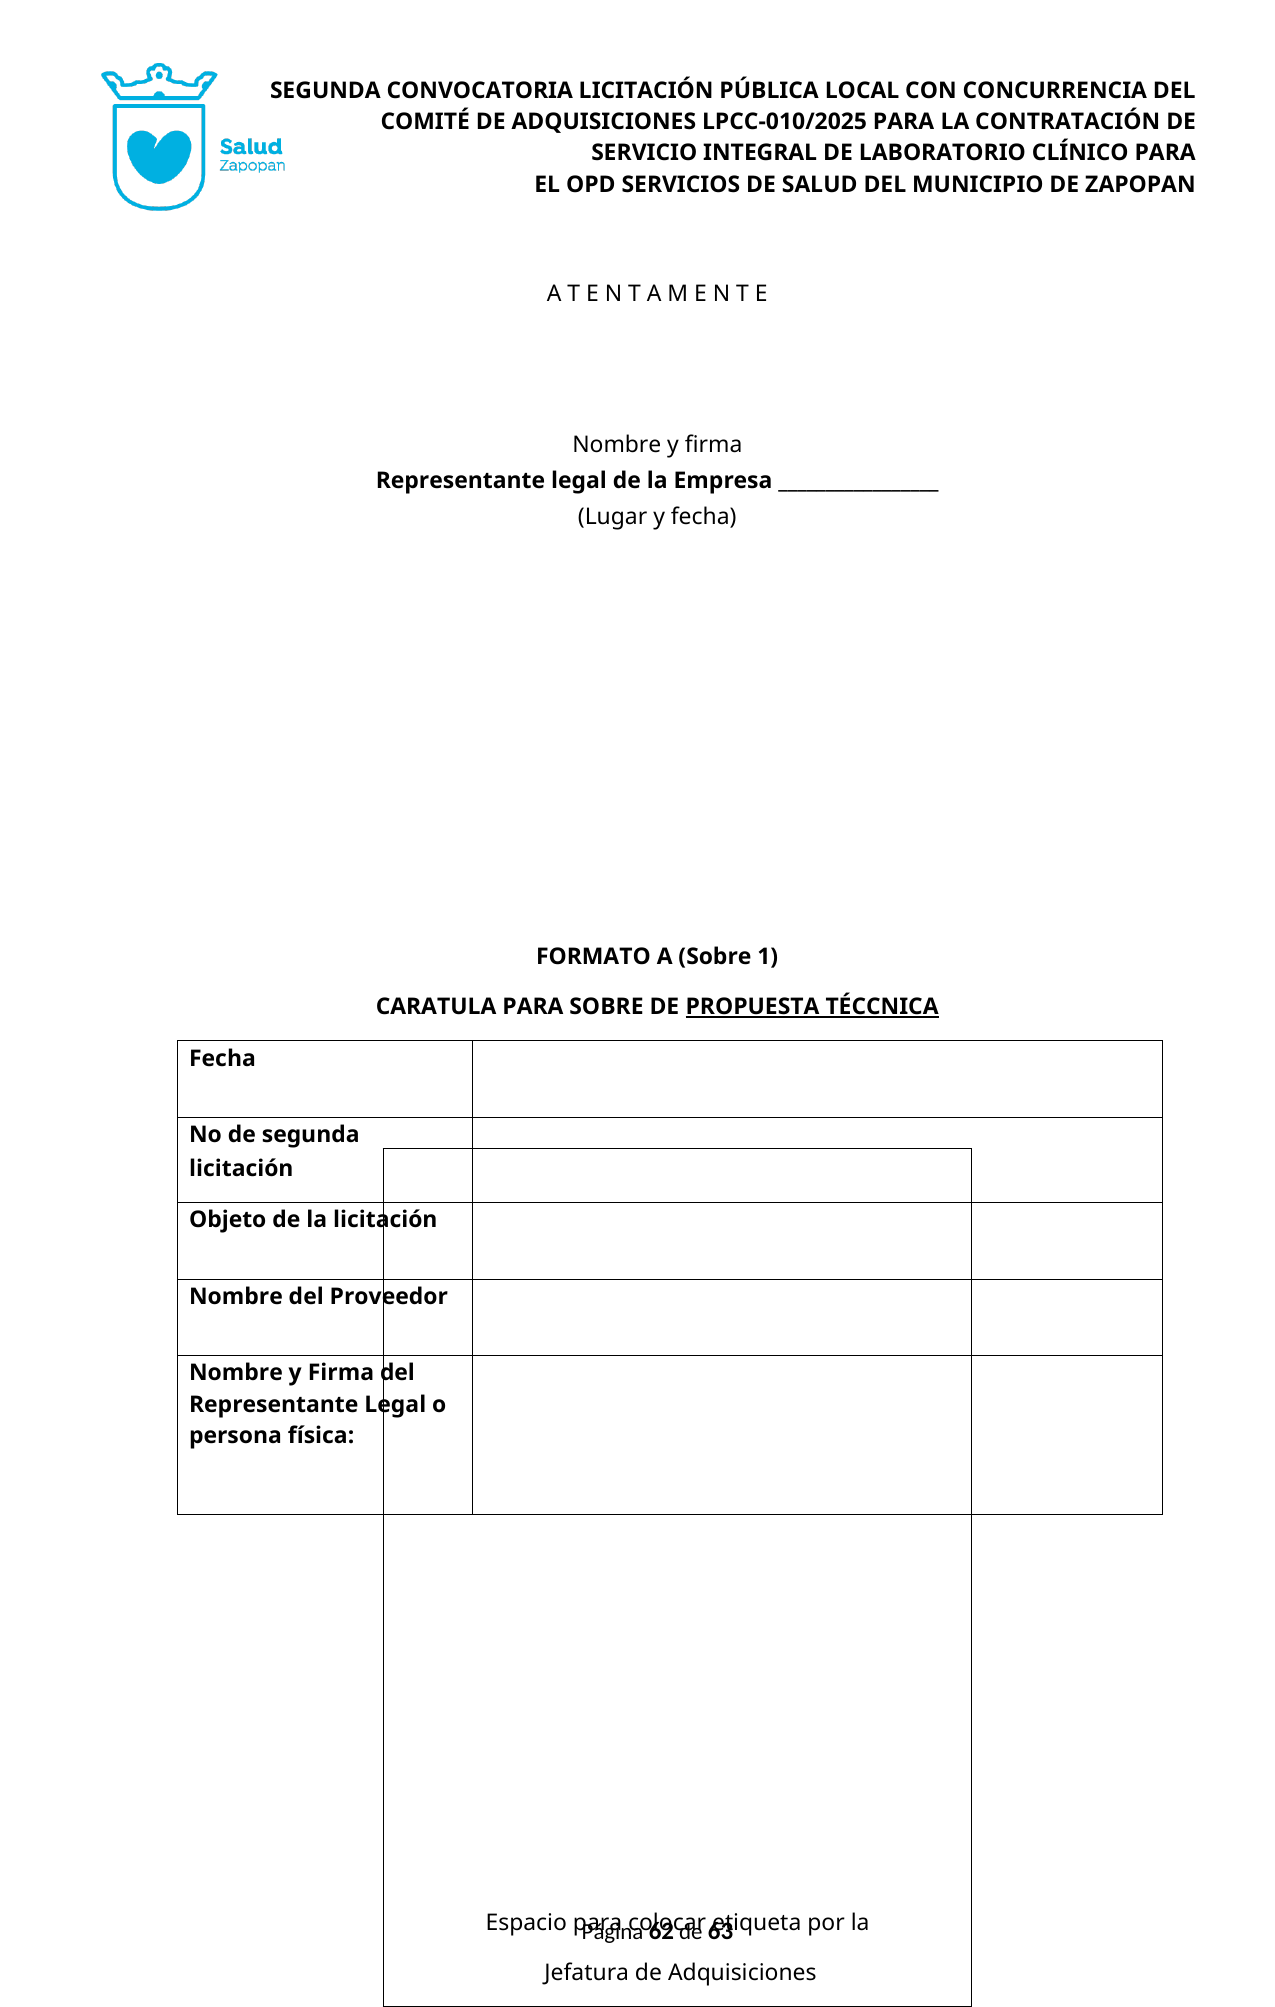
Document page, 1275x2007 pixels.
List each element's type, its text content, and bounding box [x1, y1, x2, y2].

text (Lugar y fecha) [177, 500, 1137, 532]
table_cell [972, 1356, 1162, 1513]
text A T E N T A M E N T E [177, 277, 1137, 308]
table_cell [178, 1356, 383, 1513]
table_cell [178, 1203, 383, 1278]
text Representante legal de la Empresa _________________ [177, 464, 1137, 496]
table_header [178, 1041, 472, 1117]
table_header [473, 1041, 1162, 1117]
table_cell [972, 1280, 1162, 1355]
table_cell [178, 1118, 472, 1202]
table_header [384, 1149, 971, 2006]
text FORMATO A (Sobre 1) [177, 939, 1137, 971]
picture [108, 67, 211, 95]
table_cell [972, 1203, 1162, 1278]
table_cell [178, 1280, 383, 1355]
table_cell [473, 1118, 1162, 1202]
text CARATULA PARA SOBRE DE PROPUESTA TÉCCNICA [177, 990, 1137, 1021]
picture [97, 63, 290, 220]
text Nombre y firma [177, 428, 1137, 460]
